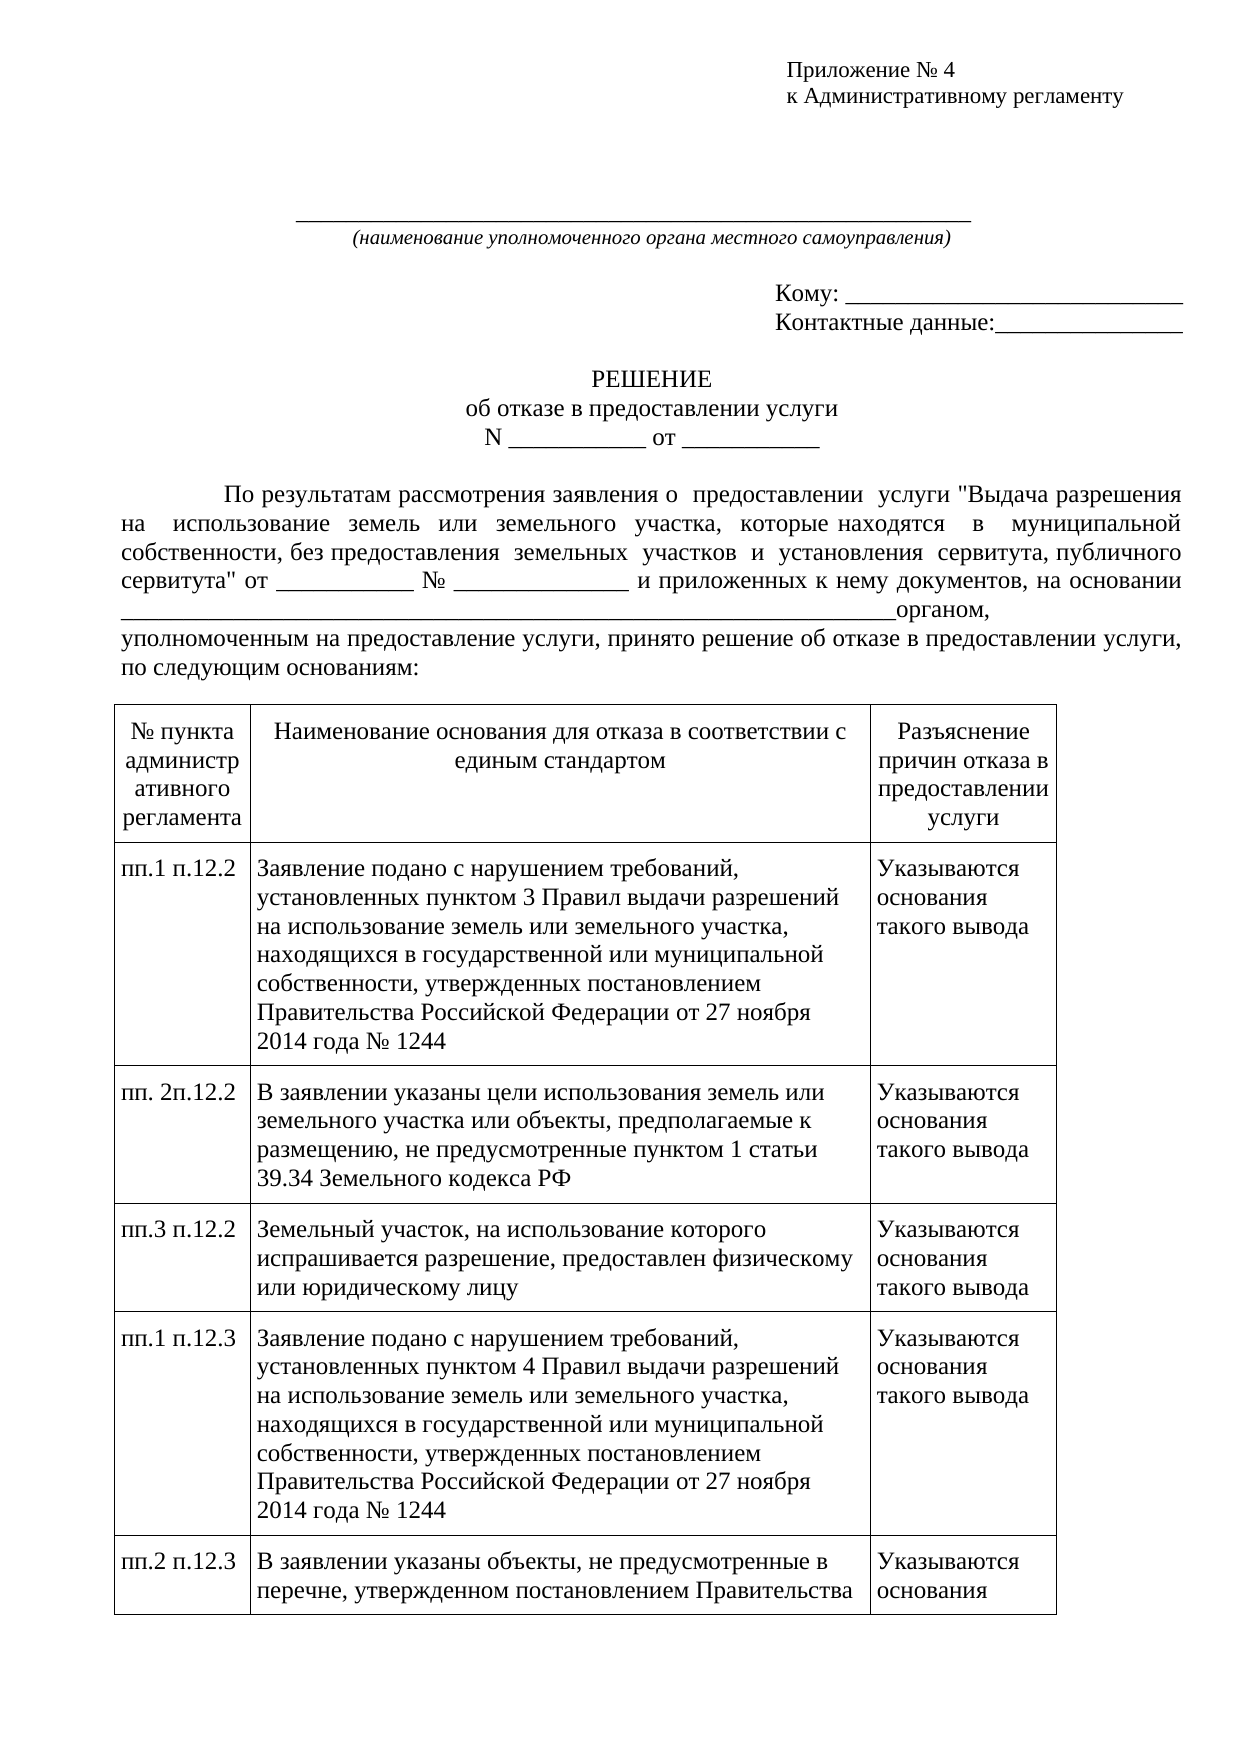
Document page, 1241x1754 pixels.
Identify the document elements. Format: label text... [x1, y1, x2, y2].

text Контактные данные:_______________ [121, 307, 1183, 335]
table_cell Указываются основания такого вывода [871, 1066, 1056, 1202]
text Приложение № 4 [711, 56, 1183, 82]
text об отказе в предоставлении услуги [121, 393, 1183, 422]
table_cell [871, 1536, 1056, 1614]
text ______________________________________________________ [121, 196, 1183, 225]
table_cell Заявление подано с нарушением требований, установленных пунктом 3 Правил выдачи разрешений на использование земель или земельного участка, находящихся в государственной или муниципальной собственности, утвержденных постановлением Правительства Российской Федерации от 27 ноября 2014 года № 1244 [251, 843, 870, 1065]
table_cell Указываются основания такого вывода [871, 1204, 1056, 1311]
table_cell пп.2 п.12.3 [115, 1536, 250, 1614]
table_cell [251, 1536, 870, 1614]
table_header Наименование основания для отказа в соответствии с единым стандартом [251, 705, 870, 842]
text По результатам рассмотрения заявления о предоставлении услуги "Выдача разрешения на использование земель или земельного участка, которые находятся в муниципальной собственности, без предоставления земельных участков и установления сервитута, публичного сервитута" от ___________ № ______________ и приложенных к нему документов, на основании ______________________________________________________________органом, уполномоченным на предоставление услуги, принято решение об отказе в предоставлении услуги, по следующим основаниям: [121, 479, 1183, 680]
table_cell Указываются основания такого вывода [871, 843, 1056, 1065]
text N ___________ от ___________ [121, 422, 1183, 450]
text Кому: ___________________________ [121, 278, 1183, 307]
table_cell пп.3 п.12.2 [115, 1204, 250, 1311]
text к Административному регламенту [711, 82, 1183, 109]
table_header № пункта административного регламента [115, 705, 250, 842]
table_cell пп. 2п.12.2 [115, 1066, 250, 1202]
table_cell Заявление подано с нарушением требований, установленных пунктом 4 Правил выдачи разрешений на использование земель или земельного участка, находящихся в государственной или муниципальной собственности, утвержденных постановлением Правительства Российской Федерации от 27 ноября 2014 года № 1244 [251, 1312, 870, 1534]
table_cell Земельный участок, на использование которого испрашивается разрешение, предоставлен физическому или юридическому лицу [251, 1204, 870, 1311]
text (наименование уполномоченного органа местного самоуправления) [121, 225, 1183, 249]
table_cell В заявлении указаны цели использования земель или земельного участка или объекты, предполагаемые к размещению, не предусмотренные пунктом 1 статьи 39.34 Земельного кодекса РФ [251, 1066, 870, 1202]
text РЕШЕНИЕ [121, 364, 1183, 393]
table_cell Указываются основания такого вывода [871, 1312, 1056, 1534]
table_cell пп.1 п.12.3 [115, 1312, 250, 1534]
table_header Разъяснение причин отказа в предоставлении услуги [871, 705, 1056, 842]
table_cell пп.1 п.12.2 [115, 843, 250, 1065]
